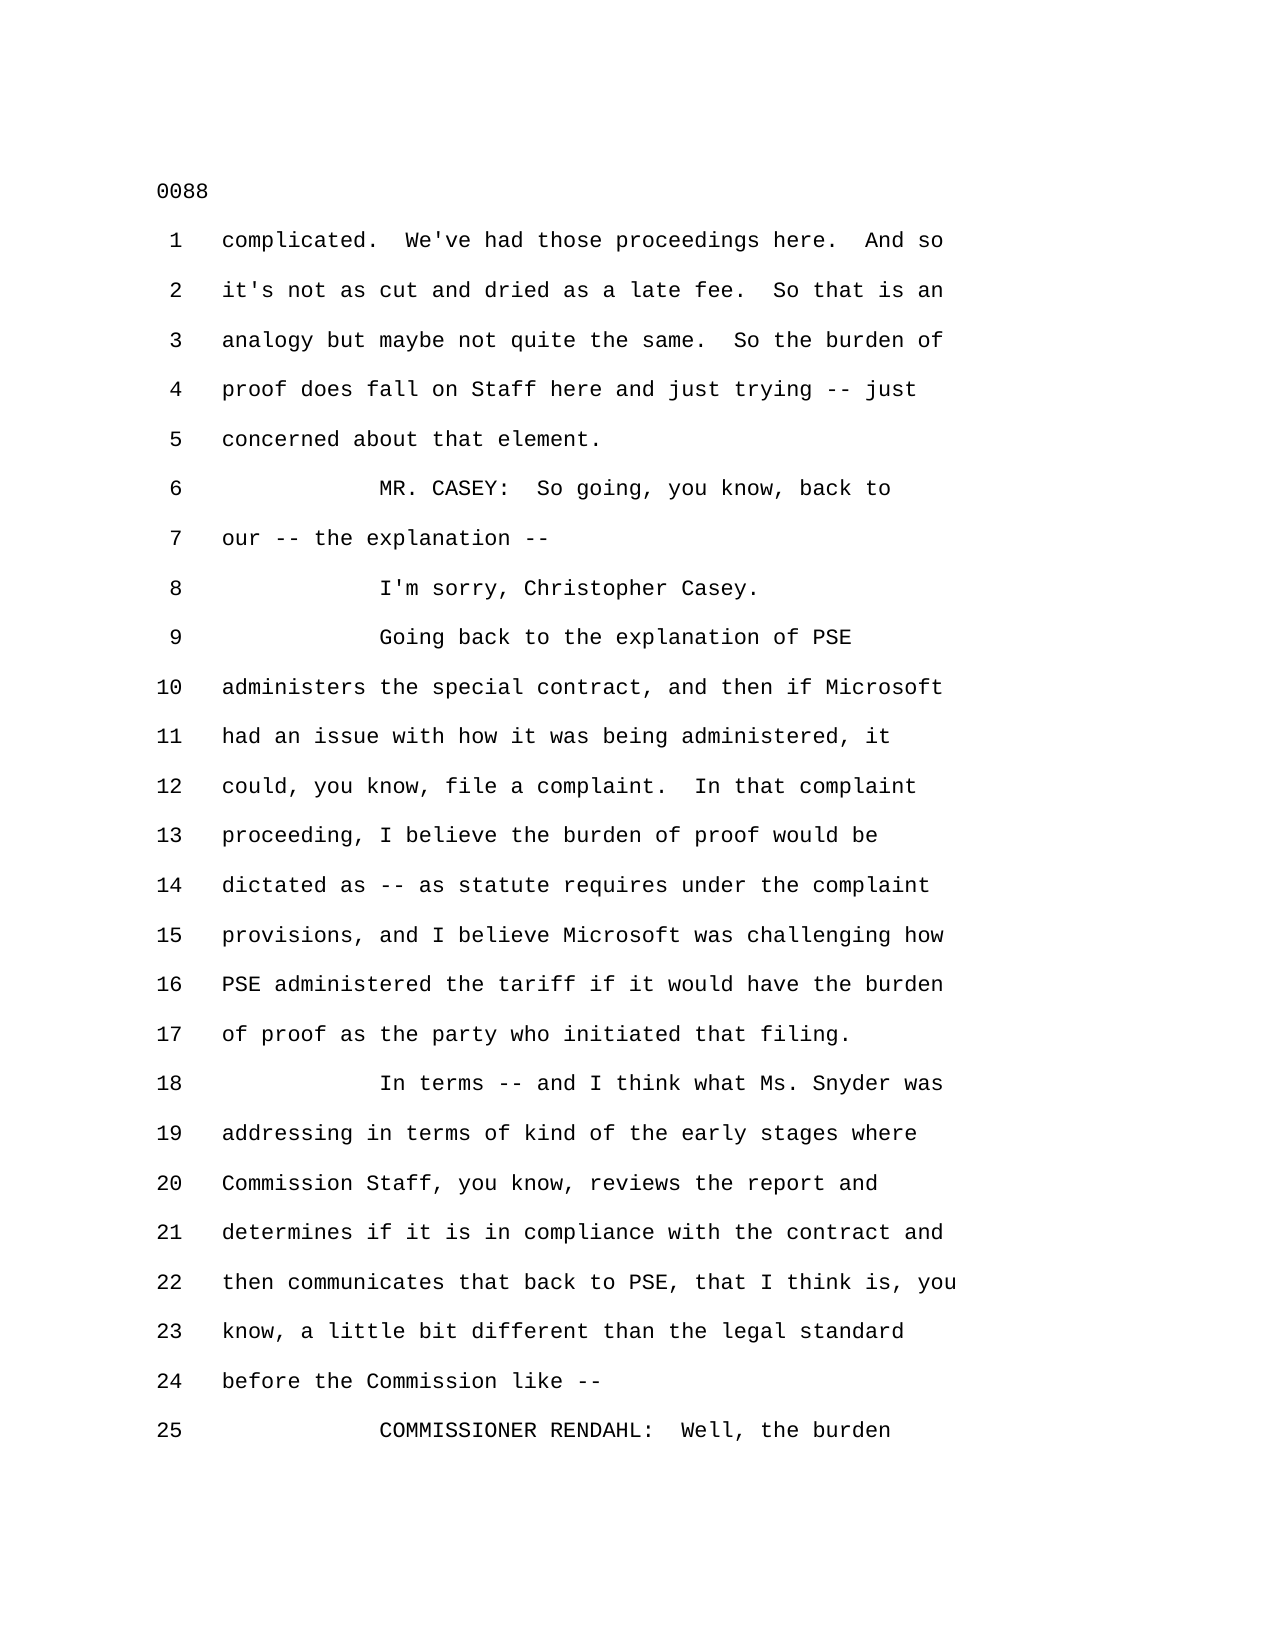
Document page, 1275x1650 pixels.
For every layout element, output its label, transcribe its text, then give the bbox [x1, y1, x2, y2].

text 15 provisions, and I believe Microsoft was challenging how [156, 924, 1119, 948]
text 11 had an issue with how it was being administered, it [156, 725, 1119, 750]
text 25 COMMISSIONER RENDAHL: Well, the burden [156, 1419, 1119, 1444]
text 1 complicated. We've had those proceedings here. And so [156, 229, 1119, 254]
text 24 before the Commission like -- [156, 1370, 1119, 1395]
text 16 PSE administered the tariff if it would have the burden [156, 973, 1119, 998]
text 5 concerned about that element. [156, 428, 1119, 453]
text 14 dictated as -- as statute requires under the complaint [156, 874, 1119, 899]
text 6 MR. CASEY: So going, you know, back to [156, 477, 1119, 502]
text 7 our -- the explanation -- [156, 527, 1119, 552]
text 0088 [156, 180, 1119, 205]
text 13 proceeding, I believe the burden of proof would be [156, 824, 1119, 849]
text 22 then communicates that back to PSE, that I think is, you [156, 1271, 1119, 1296]
text 20 Commission Staff, you know, reviews the report and [156, 1172, 1119, 1196]
text 2 it's not as cut and dried as a late fee. So that is an [156, 279, 1119, 304]
text 12 could, you know, file a complaint. In that complaint [156, 775, 1119, 800]
text 18 In terms -- and I think what Ms. Snyder was [156, 1072, 1119, 1097]
text 21 determines if it is in compliance with the contract and [156, 1221, 1119, 1246]
text 19 addressing in terms of kind of the early stages where [156, 1122, 1119, 1147]
text 23 know, a little bit different than the legal standard [156, 1320, 1119, 1345]
text 10 administers the special contract, and then if Microsoft [156, 676, 1119, 701]
text 3 analogy but maybe not quite the same. So the burden of [156, 329, 1119, 353]
text 8 I'm sorry, Christopher Casey. [156, 577, 1119, 601]
text 4 proof does fall on Staff here and just trying -- just [156, 378, 1119, 403]
text 9 Going back to the explanation of PSE [156, 626, 1119, 651]
text 17 of proof as the party who initiated that filing. [156, 1023, 1119, 1048]
